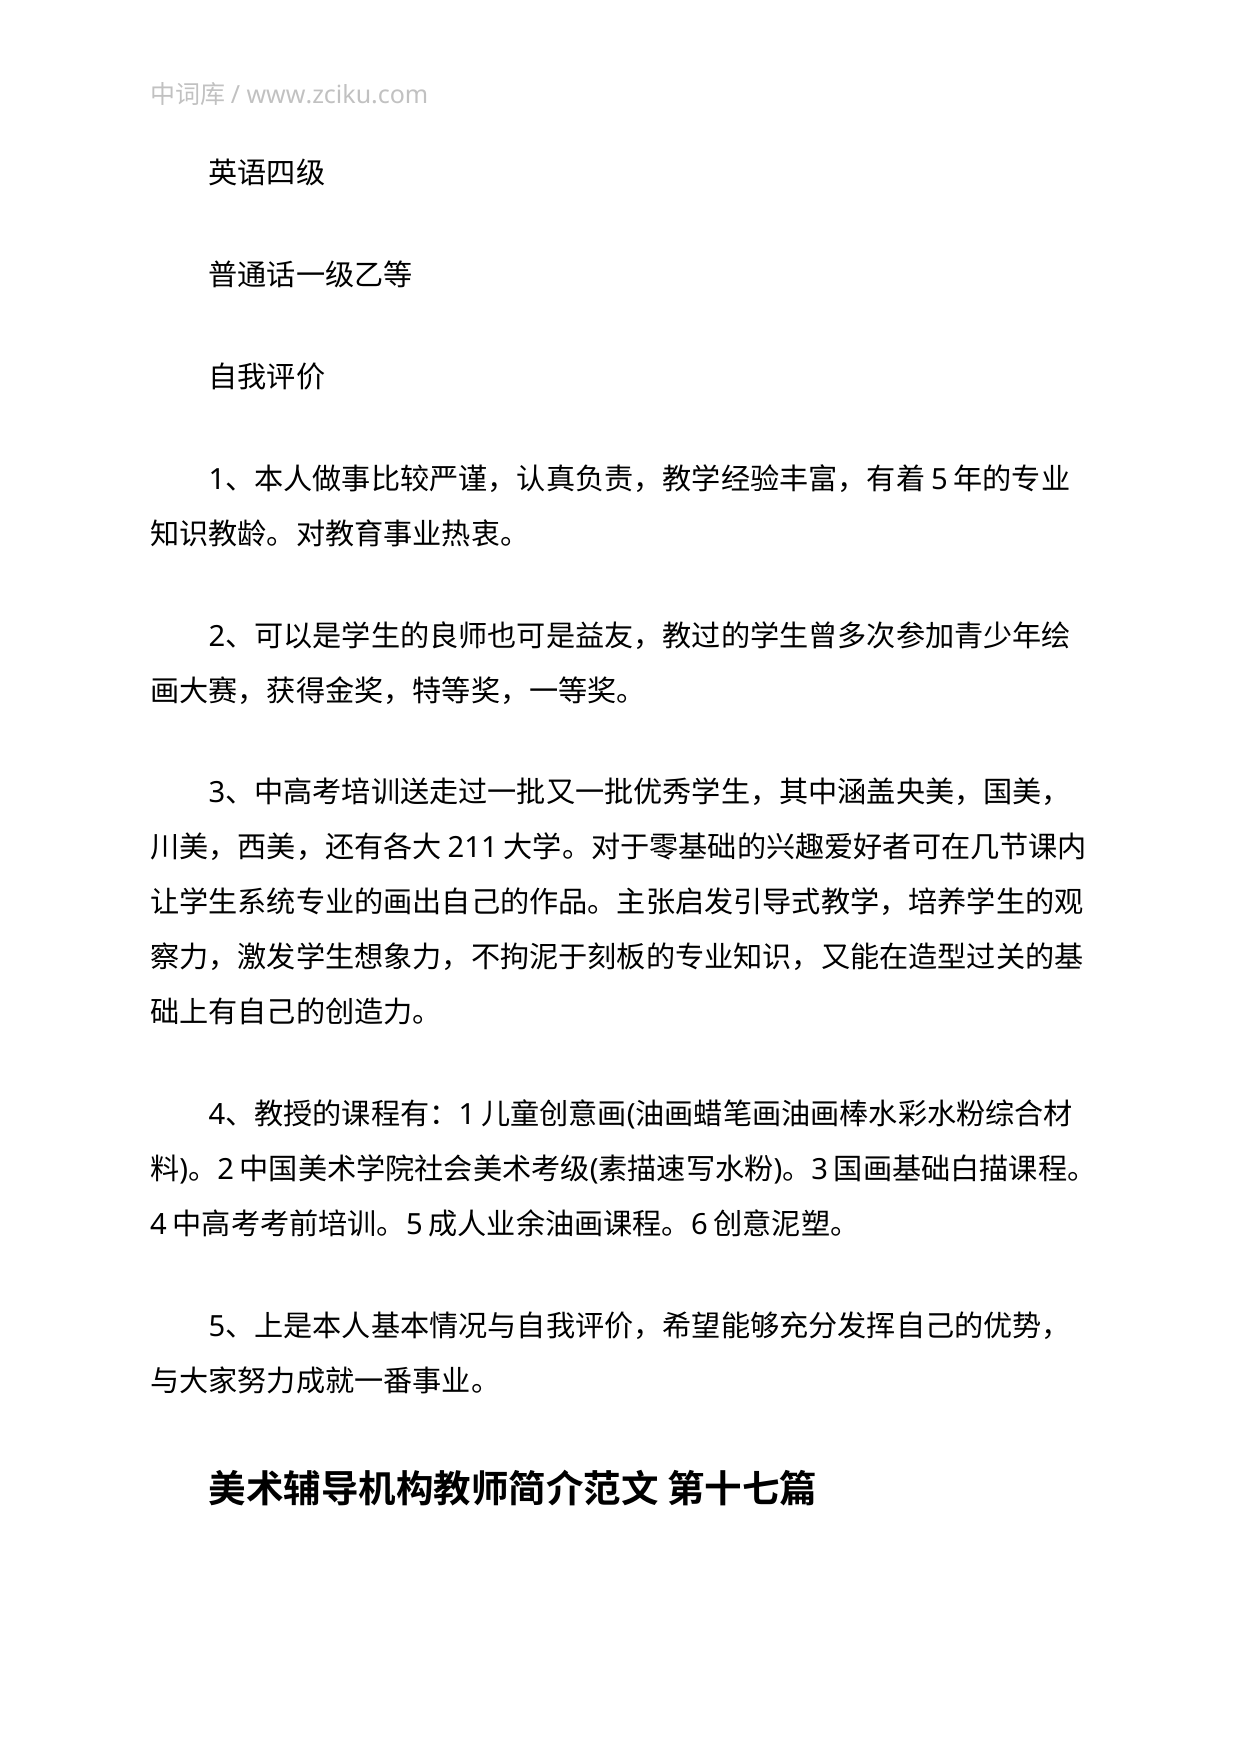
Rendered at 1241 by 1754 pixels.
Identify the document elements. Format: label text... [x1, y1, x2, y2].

text 自我评价 [150, 353, 1090, 396]
text 美术辅导机构教师简介范文 第十七篇 [150, 1459, 1090, 1513]
text 2、可以是学生的良师也可是益友，教过的学生曾多次参加青少年绘画大赛，获得金奖，特等奖，一等奖。 [150, 612, 1090, 709]
text 普通话一级乙等 [150, 252, 1090, 294]
text 5、上是本人基本情况与自我评价，希望能够充分发挥自己的优势，与大家努力成就一番事业。 [150, 1302, 1090, 1400]
text 4、教授的课程有：1儿童创意画(油画蜡笔画油画棒水彩水粉综合材料)。2中国美术学院社会美术考级(素描速写水粉)。3国画基础白描课程。4中高考考前培训。5成人业余油画课程。6创意泥塑。 [150, 1090, 1090, 1243]
text 英语四级 [150, 150, 1090, 192]
text 1、本人做事比较严谨，认真负责，教学经验丰富，有着5年的专业知识教龄。对教育事业热衷。 [150, 455, 1090, 553]
text 3、中高考培训送走过一批又一批优秀学生，其中涵盖央美，国美，川美，西美，还有各大211大学。对于零基础的兴趣爱好者可在几节课内让学生系统专业的画出自己的作品。主张启发引导式教学，培养学生的观察力，激发学生想象力，不拘泥于刻板的专业知识，又能在造型过关的基础上有自己的创造力。 [150, 769, 1090, 1031]
